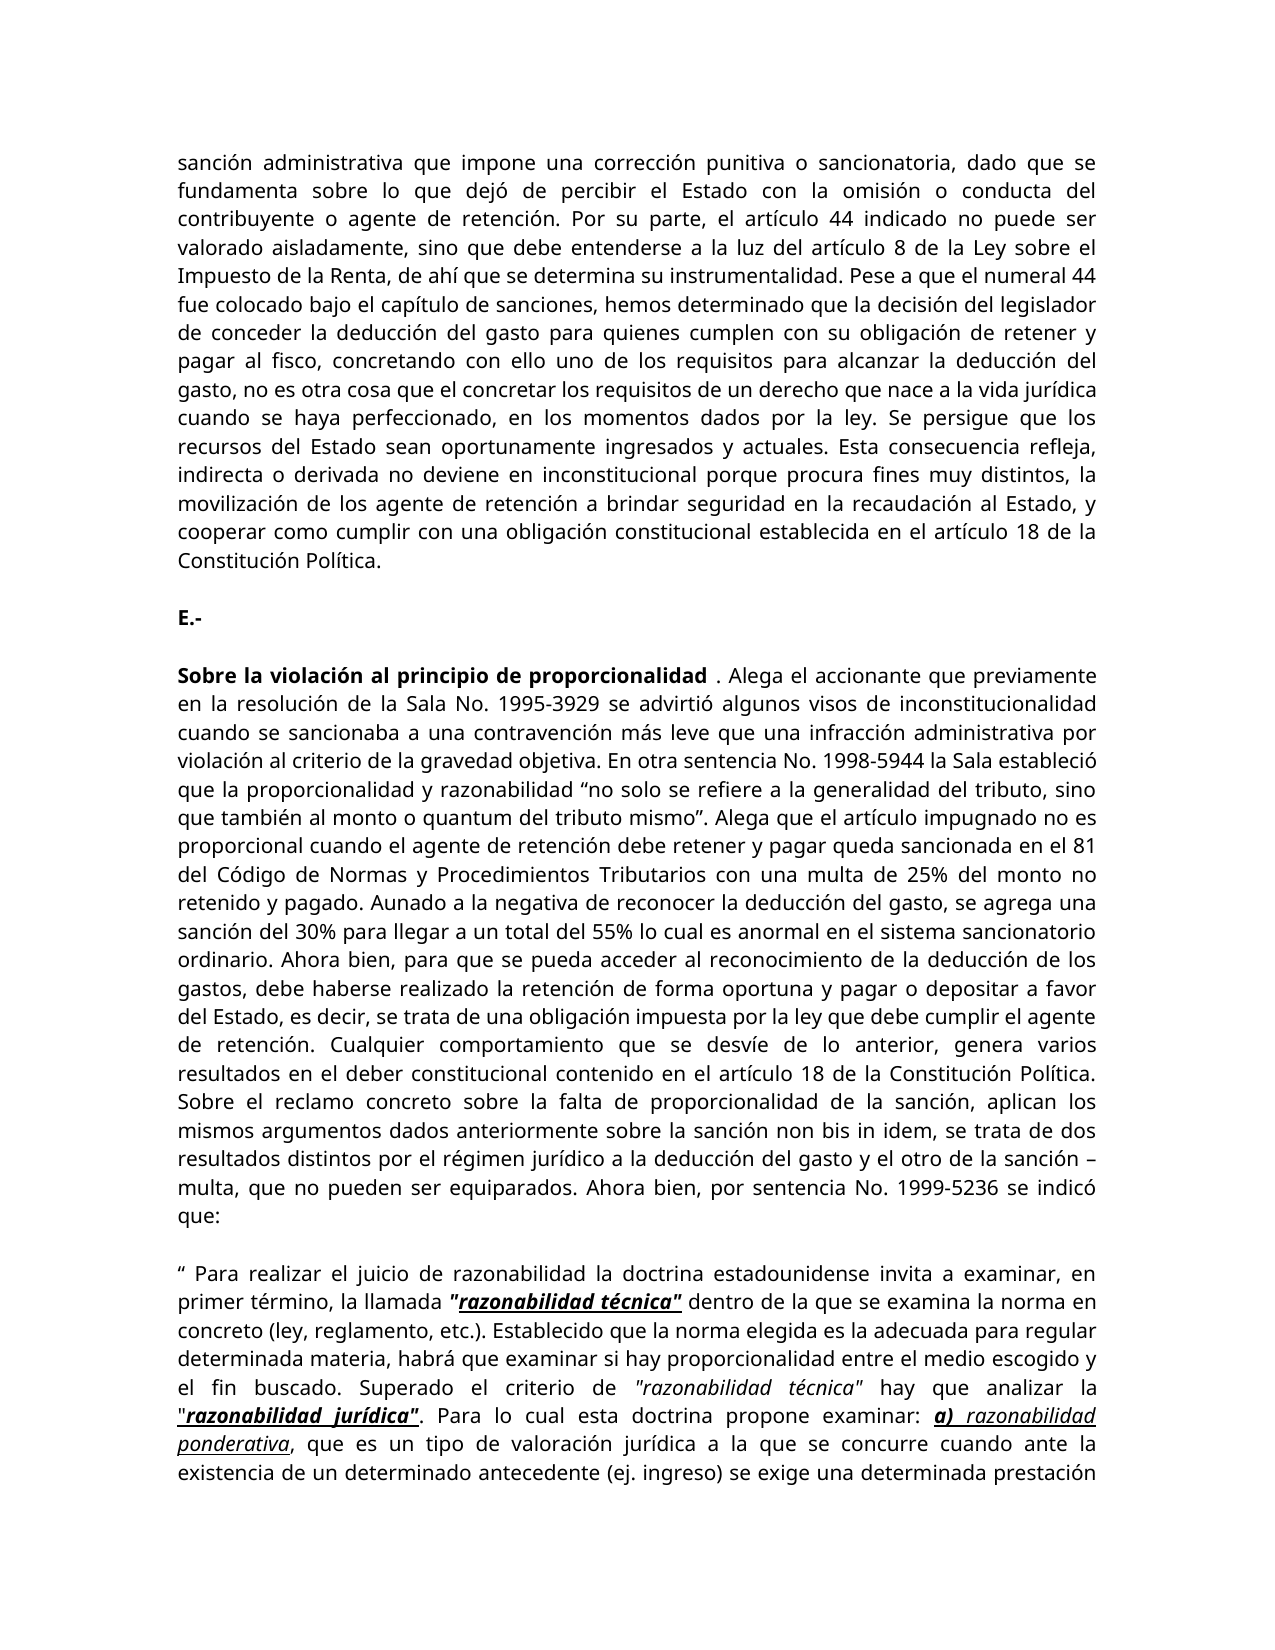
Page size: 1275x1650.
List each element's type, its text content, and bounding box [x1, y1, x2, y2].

text E.- [177, 603, 1098, 632]
text Sobre la violación al principio de proporcionalidad . Alega el accionante que previamente en la resolución de la Sala No. 1995-3929 se advirtió algunos visos de inconstitucionalidad cuando se sancionaba a una contravención más leve que una infracción administrativa por violación al criterio de la gravedad objetiva. En otra sentencia No. 1998-5944 la Sala estableció que la proporcionalidad y razonabilidad “no solo se refiere a la generalidad del tributo, sino que también al monto o quantum del tributo mismo”. Alega que el artículo impugnado no es proporcional cuando el agente de retención debe retener y pagar queda sancionada en el 81 del Código de Normas y Procedimientos Tributarios con una multa de 25% del monto no retenido y pagado. Aunado a la negativa de reconocer la deducción del gasto, se agrega una sanción del 30% para llegar a un total del 55% lo cual es anormal en el sistema sancionatorio ordinario. Ahora bien, para que se pueda acceder al reconocimiento de la deducción de los gastos, debe haberse realizado la retención de forma oportuna y pagar o depositar a favor del Estado, es decir, se trata de una obligación impuesta por la ley que debe cumplir el agente de retención. Cualquier comportamiento que se desvíe de lo anterior, genera varios resultados en el deber constitucional contenido en el artículo 18 de la Constitución Política. Sobre el reclamo concreto sobre la falta de proporcionalidad de la sanción, aplican los mismos argumentos dados anteriormente sobre la sanción non bis in idem, se trata de dos resultados distintos por el régimen jurídico a la deducción del gasto y el otro de la sanción – multa, que no pueden ser equiparados. Ahora bien, por sentencia No. 1999-5236 se indicó que: [177, 661, 1098, 1230]
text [177, 148, 1098, 574]
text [177, 1259, 1098, 1486]
